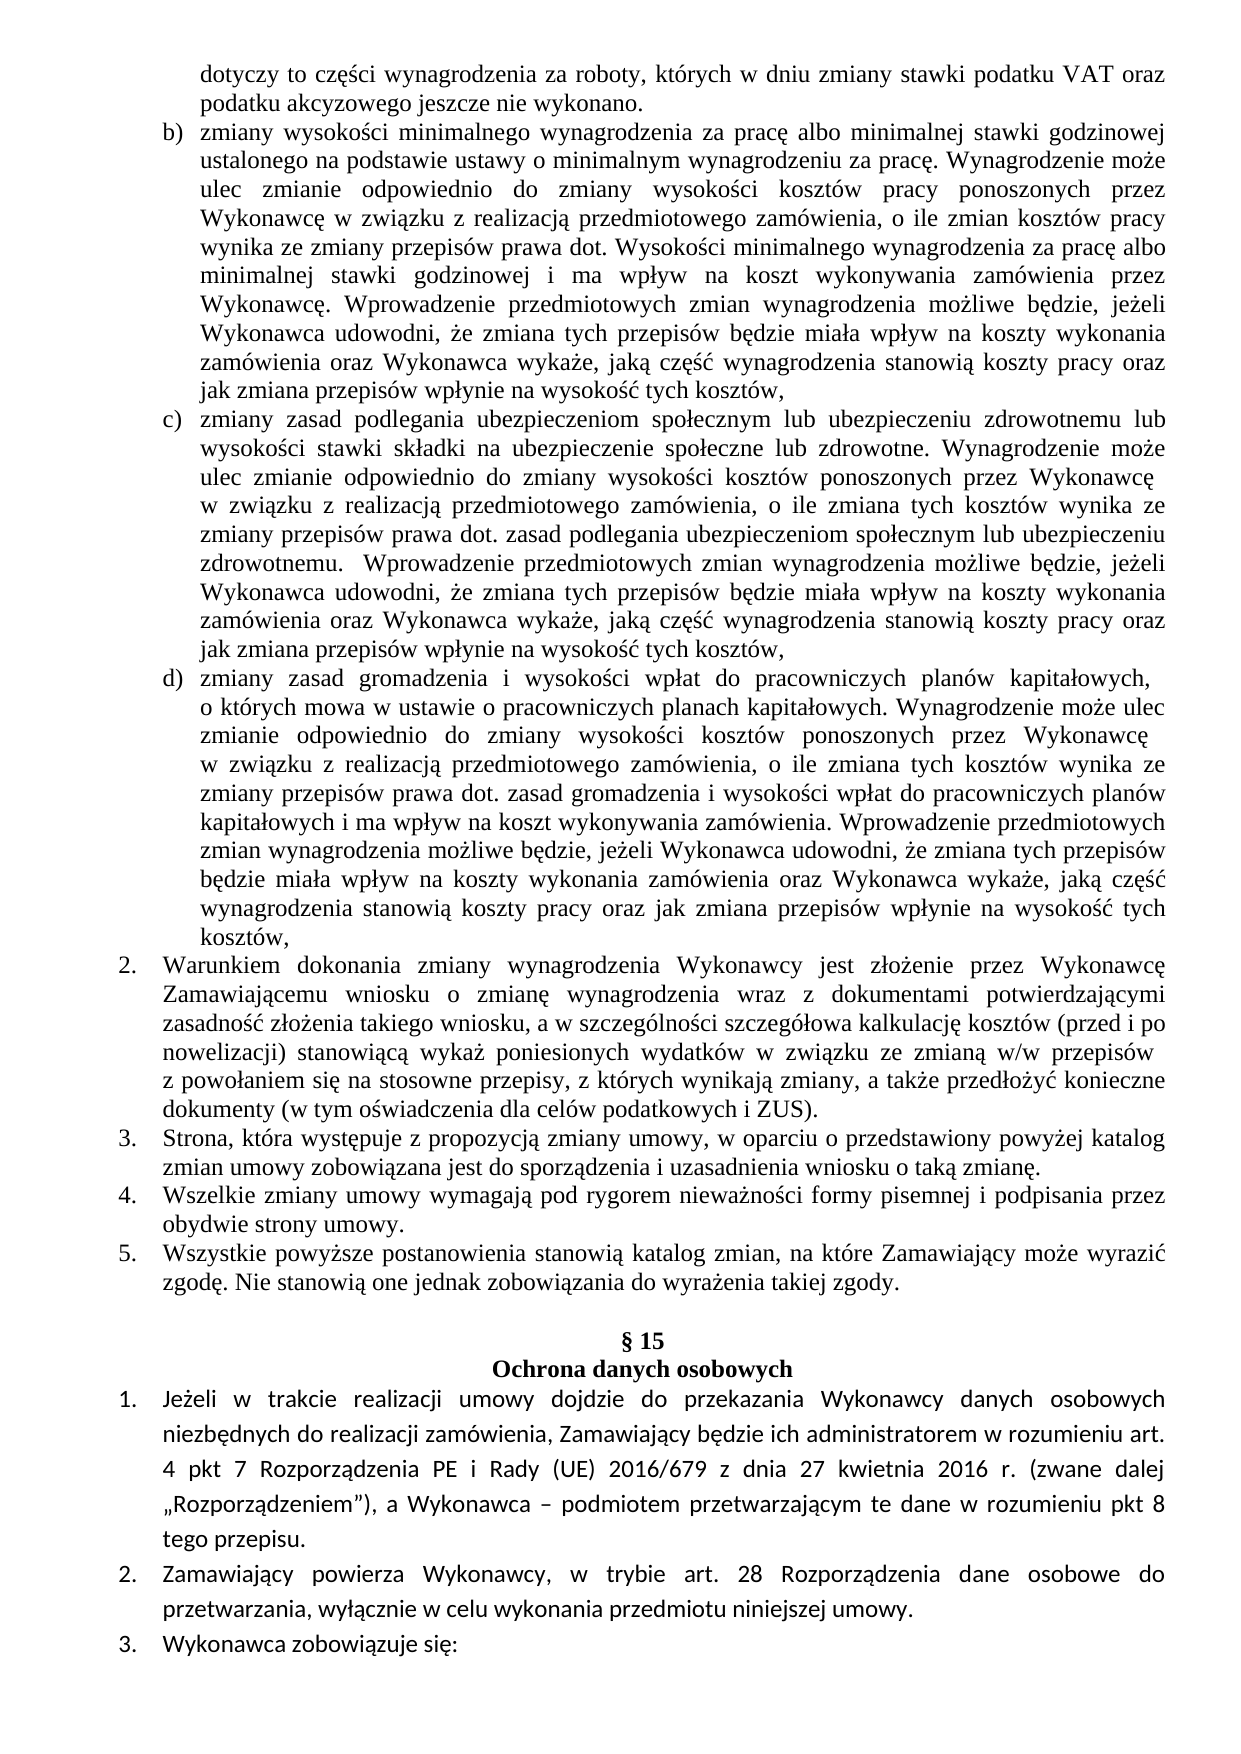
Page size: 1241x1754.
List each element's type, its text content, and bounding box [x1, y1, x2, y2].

list Zamawiający powierza Wykonawcy, w trybie art. 28 Rozporządzenia dane osobowe do przetwarzania, wyłącznie w celu wykonania przedmiotu niniejszej umowy. [118, 1558, 1167, 1624]
list Wykonawca zobowiązuje się: [118, 1628, 1167, 1659]
list Warunkiem dokonania zmiany wynagrodzenia Wykonawcy jest złożenie przez Wykonawcę Zamawiającemu wniosku o zmianę wynagrodzenia wraz z dokumentami potwierdzającymi zasadność złożenia takiego wniosku, a w szczególności szczegółowa kalkulację kosztów (przed i po nowelizacji) stanowiącą wykaż poniesionych wydatków w związku ze zmianą w/w przepisów z powołaniem się na stosowne przepisy, z których wynikają zmiany, a także przedłożyć konieczne dokumenty (w tym oświadczenia dla celów podatkowych i ZUS). [118, 950, 1167, 1123]
list Jeżeli w trakcie realizacji umowy dojdzie do przekazania Wykonawcy danych osobowych niezbędnych do realizacji zamówienia, Zamawiający będzie ich administratorem w rozumieniu art. 4 pkt 7 Rozporządzenia PE i Rady (UE) 2016/679 z dnia 27 kwietnia 2016 r. (zwane dalej „Rozporządzeniem”), a Wykonawca – podmiotem przetwarzającym te dane w rozumieniu pkt 8 tego przepisu. [118, 1383, 1167, 1554]
text Ochrona danych osobowych [118, 1354, 1167, 1383]
list zmiany zasad podlegania ubezpieczeniom społecznym lub ubezpieczeniu zdrowotnemu lub wysokości stawki składki na ubezpieczenie społeczne lub zdrowotne. Wynagrodzenie może ulec zmianie odpowiednio do zmiany wysokości kosztów ponoszonych przez Wykonawcę w związku z realizacją przedmiotowego zamówienia, o ile zmiana tych kosztów wynika ze zmiany przepisów prawa dot. zasad podlegania ubezpieczeniom społecznym lub ubezpieczeniu zdrowotnemu. Wprowadzenie przedmiotowych zmian wynagrodzenia możliwe będzie, jeżeli Wykonawca udowodni, że zmiana tych przepisów będzie miała wpływ na koszty wykonania zamówienia oraz Wykonawca wykaże, jaką część wynagrodzenia stanowią koszty pracy oraz jak zmiana przepisów wpłynie na wysokość tych kosztów, [162, 404, 1167, 663]
text § 15 [118, 1326, 1167, 1354]
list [162, 59, 1167, 117]
list Strona, która występuje z propozycją zmiany umowy, w oparciu o przedstawiony powyżej katalog zmian umowy zobowiązana jest do sporządzenia i uzasadnienia wniosku o taką zmianę. [118, 1123, 1167, 1180]
list zmiany wysokości minimalnego wynagrodzenia za pracę albo minimalnej stawki godzinowej ustalonego na podstawie ustawy o minimalnym wynagrodzeniu za pracę. Wynagrodzenie może ulec zmianie odpowiednio do zmiany wysokości kosztów pracy ponoszonych przez Wykonawcę w związku z realizacją przedmiotowego zamówienia, o ile zmian kosztów pracy wynika ze zmiany przepisów prawa dot. Wysokości minimalnego wynagrodzenia za pracę albo minimalnej stawki godzinowej i ma wpływ na koszt wykonywania zamówienia przez Wykonawcę. Wprowadzenie przedmiotowych zmian wynagrodzenia możliwe będzie, jeżeli Wykonawca udowodni, że zmiana tych przepisów będzie miała wpływ na koszty wykonania zamówienia oraz Wykonawca wykaże, jaką część wynagrodzenia stanowią koszty pracy oraz jak zmiana przepisów wpłynie na wysokość tych kosztów, [162, 117, 1167, 404]
list Wszystkie powyższe postanowienia stanowią katalog zmian, na które Zamawiający może wyrazić zgodę. Nie stanowią one jednak zobowiązania do wyrażenia takiej zgody. [118, 1238, 1167, 1295]
list Wszelkie zmiany umowy wymagają pod rygorem nieważności formy pisemnej i podpisania przez obydwie strony umowy. [118, 1180, 1167, 1238]
list zmiany zasad gromadzenia i wysokości wpłat do pracowniczych planów kapitałowych, o których mowa w ustawie o pracowniczych planach kapitałowych. Wynagrodzenie może ulec zmianie odpowiednio do zmiany wysokości kosztów ponoszonych przez Wykonawcę w związku z realizacją przedmiotowego zamówienia, o ile zmiana tych kosztów wynika ze zmiany przepisów prawa dot. zasad gromadzenia i wysokości wpłat do pracowniczych planów kapitałowych i ma wpływ na koszt wykonywania zamówienia. Wprowadzenie przedmiotowych zmian wynagrodzenia możliwe będzie, jeżeli Wykonawca udowodni, że zmiana tych przepisów będzie miała wpływ na koszty wykonania zamówienia oraz Wykonawca wykaże, jaką część wynagrodzenia stanowią koszty pracy oraz jak zmiana przepisów wpłynie na wysokość tych kosztów, [162, 663, 1167, 950]
